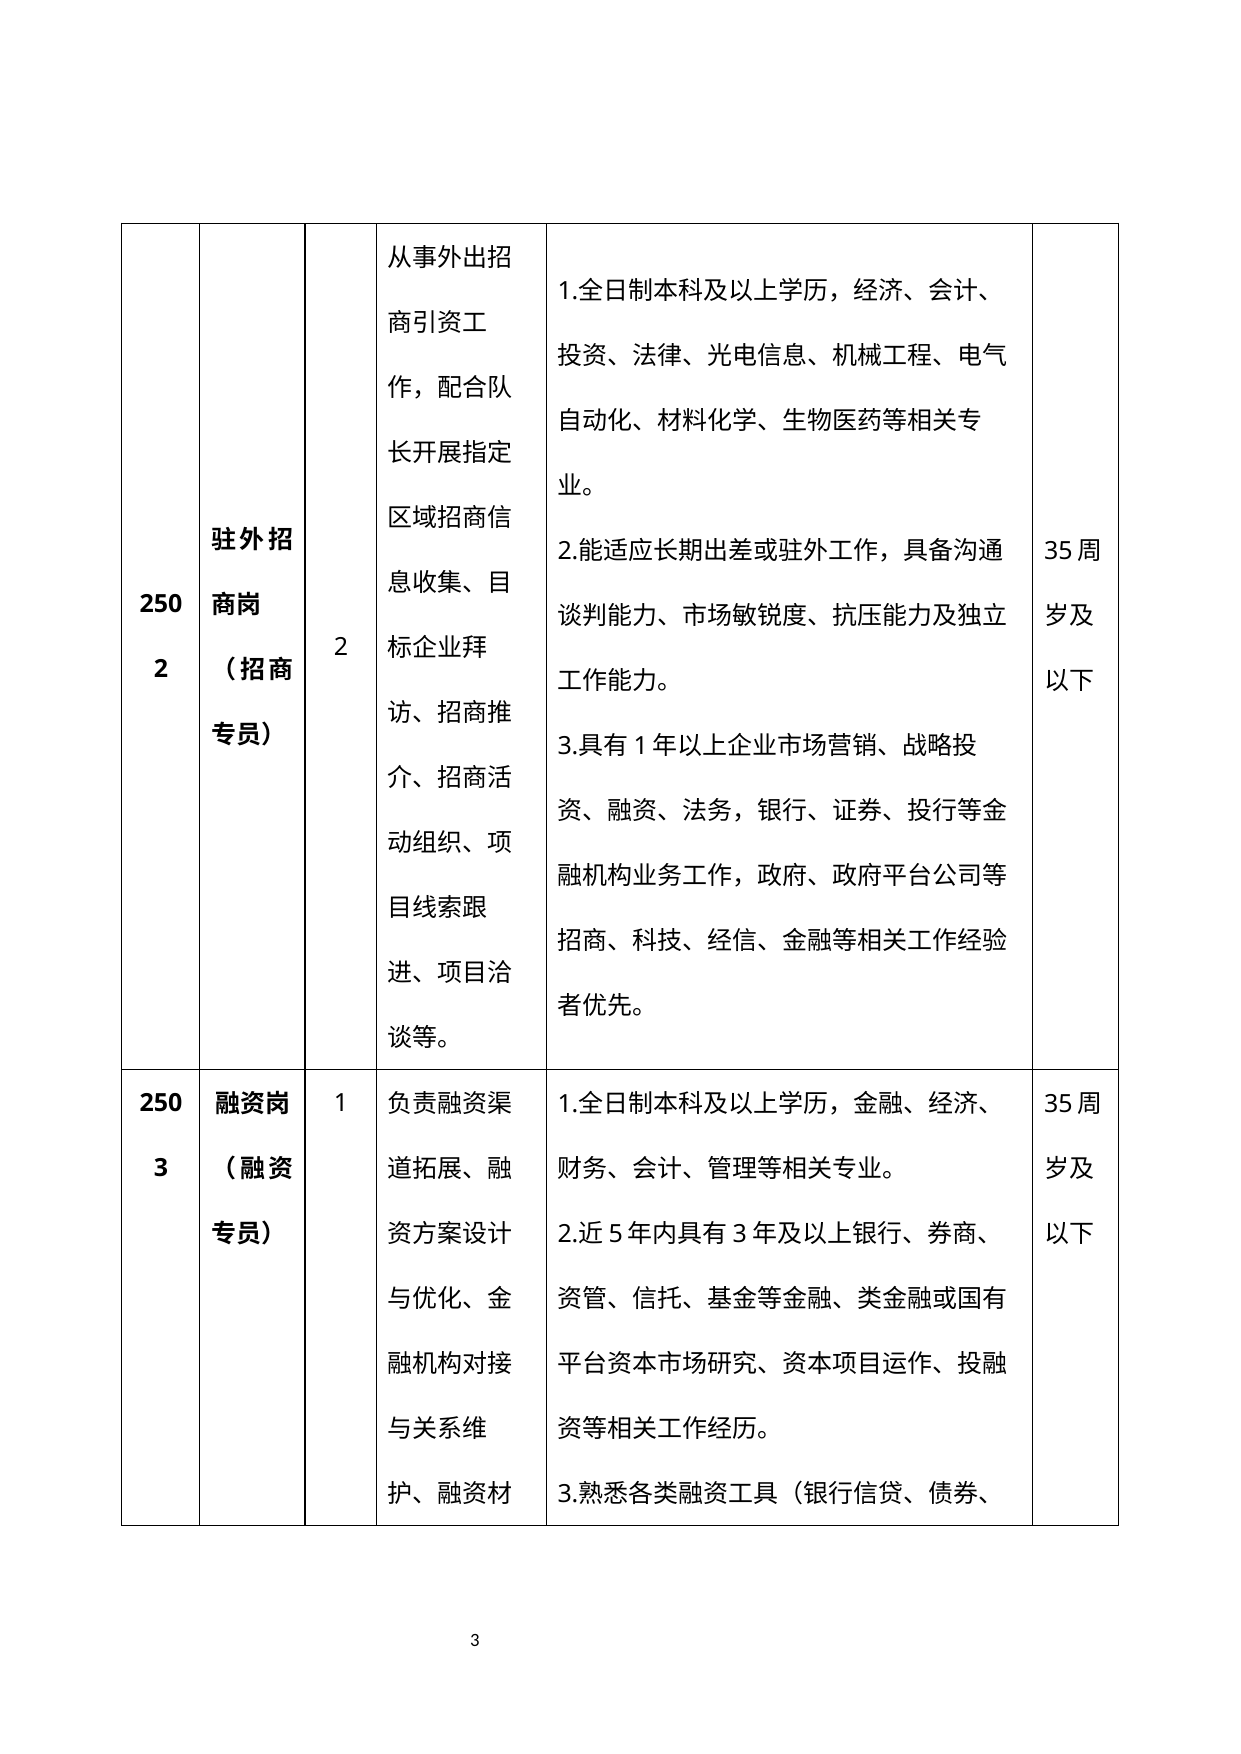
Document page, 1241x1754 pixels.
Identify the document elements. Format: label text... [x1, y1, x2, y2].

table_cell 从事外出招商引资工作，配合队长开展指定区域招商信息收集、目标企业拜访、招商推介、招商活动组织、项目线索跟进、项目洽谈等。 [377, 224, 546, 1068]
table_cell 2 [306, 224, 376, 1068]
table_cell 2503 [122, 1070, 199, 1524]
table_cell 融资岗 （融资专员） [200, 1070, 304, 1524]
table_cell 35周岁及以下 [1033, 224, 1118, 1068]
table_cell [377, 1070, 546, 1524]
table_cell 驻外招商岗 （招商专员） [200, 224, 304, 1068]
table_cell 2502 [122, 224, 199, 1068]
table_cell 35周岁及以下 [1033, 1070, 1118, 1524]
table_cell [547, 1070, 1032, 1524]
table_cell 1.全日制本科及以上学历，经济、会计、投资、法律、光电信息、机械工程、电气自动化、材料化学、生物医药等相关专业。 2.能适应长期出差或驻外工作，具备沟通谈判能力、市场敏锐度、抗压能力及独立工作能力。 3.具有1年以上企业市场营销、战略投资、融资、法务，银行、证券、投行等金融机构业务工作，政府、政府平台公司等招商、科技、经信、金融等相关工作经验者优先。 [547, 224, 1032, 1068]
table_cell 1 [306, 1070, 376, 1524]
